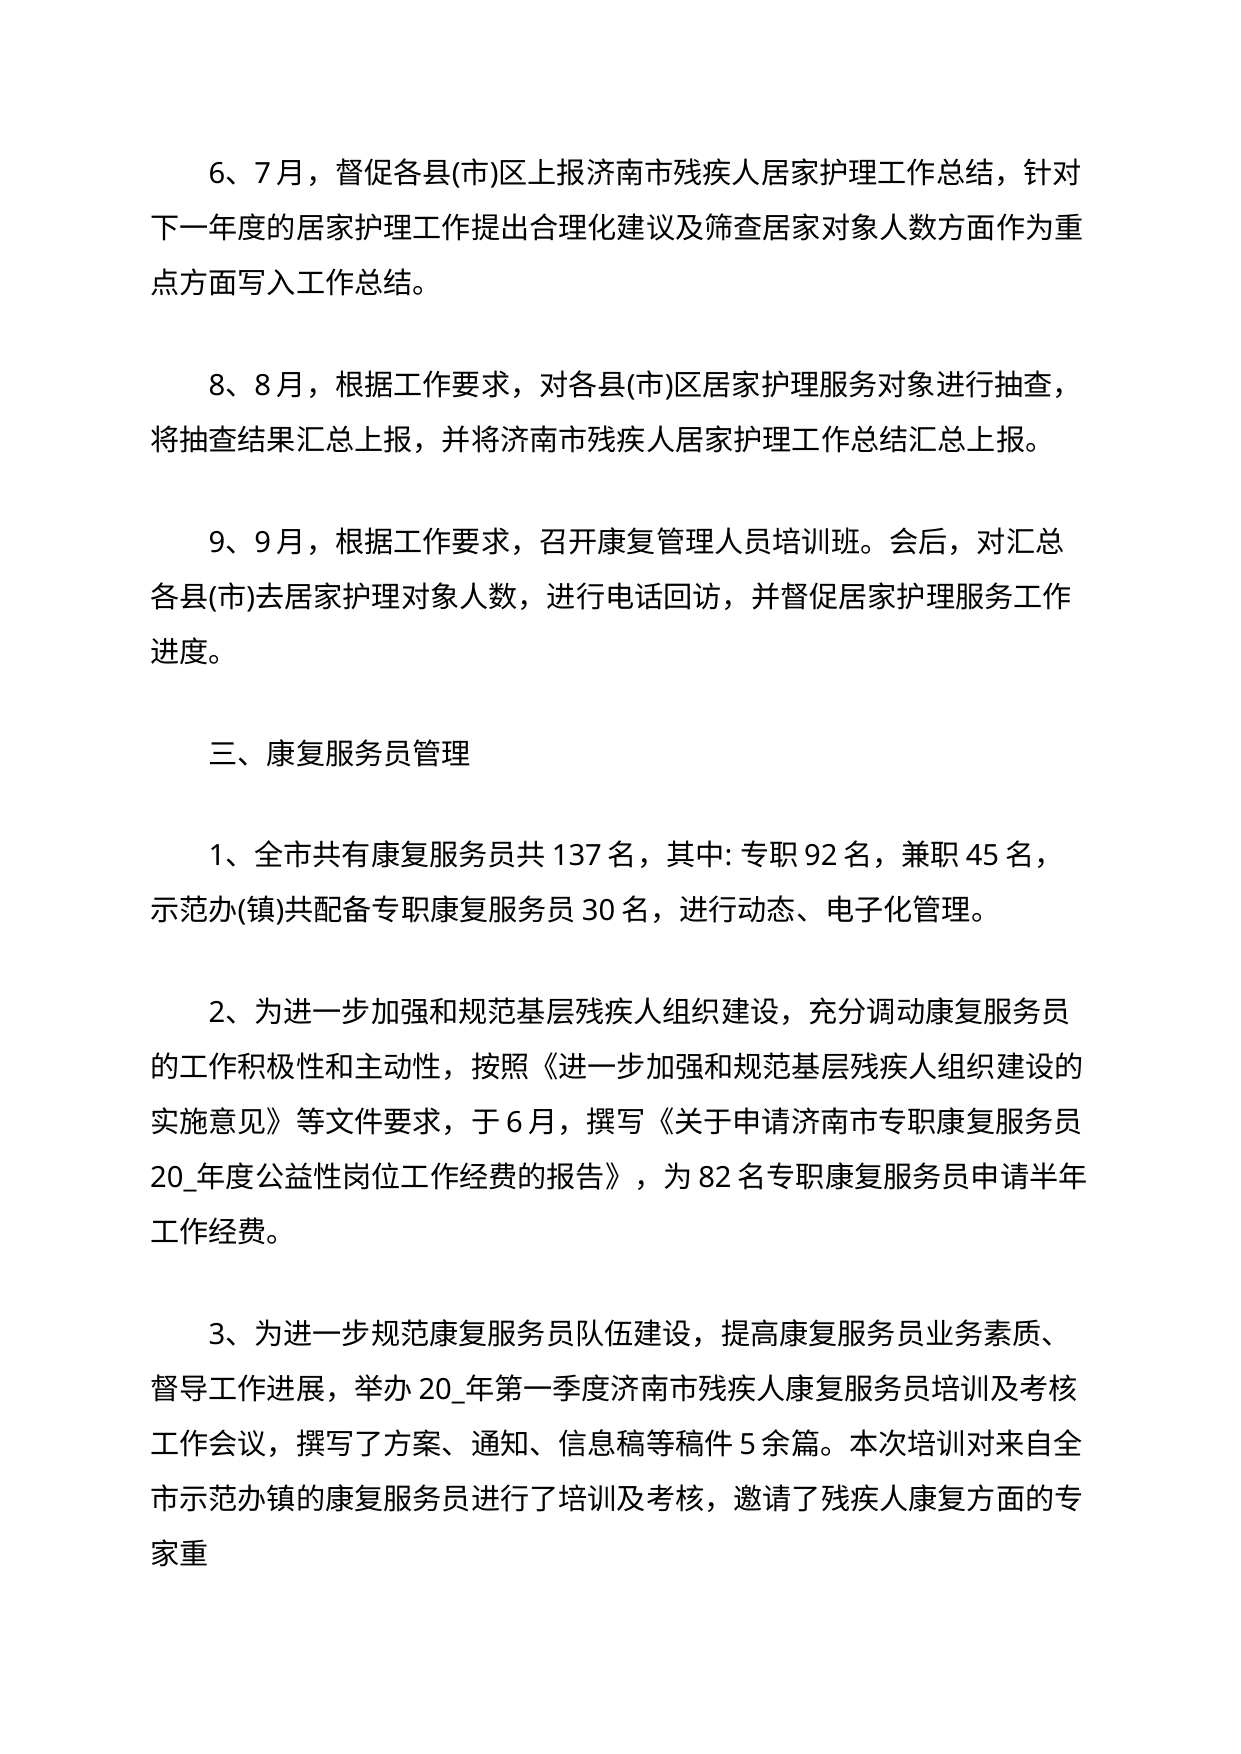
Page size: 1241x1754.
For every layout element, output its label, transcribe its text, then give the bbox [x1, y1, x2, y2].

text 1、全市共有康复服务员共137名，其中: 专职92名，兼职45名，示范办(镇)共配备专职康复服务员30名，进行动态、电子化管理。 [150, 832, 1090, 929]
text 3、为进一步规范康复服务员队伍建设，提高康复服务员业务素质、督导工作进展，举办20_年第一季度济南市残疾人康复服务员培训及考核工作会议，撰写了方案、通知、信息稿等稿件5余篇。本次培训对来自全市示范办镇的康复服务员进行了培训及考核，邀请了残疾人康复方面的专家重 [150, 1311, 1090, 1573]
text 2、为进一步加强和规范基层残疾人组织建设，充分调动康复服务员的工作积极性和主动性，按照《进一步加强和规范基层残疾人组织建设的实施意见》等文件要求，于6月，撰写《关于申请济南市专职康复服务员20_年度公益性岗位工作经费的报告》，为82名专职康复服务员申请半年工作经费。 [150, 989, 1090, 1251]
text 6、7月，督促各县(市)区上报济南市残疾人居家护理工作总结，针对下一年度的居家护理工作提出合理化建议及筛查居家对象人数方面作为重点方面写入工作总结。 [150, 150, 1090, 302]
text 8、8月，根据工作要求，对各县(市)区居家护理服务对象进行抽查，将抽查结果汇总上报，并将济南市残疾人居家护理工作总结汇总上报。 [150, 362, 1090, 459]
text 9、9月，根据工作要求，召开康复管理人员培训班。会后，对汇总各县(市)去居家护理对象人数，进行电话回访，并督促居家护理服务工作进度。 [150, 518, 1090, 671]
text 三、康复服务员管理 [150, 730, 1090, 772]
